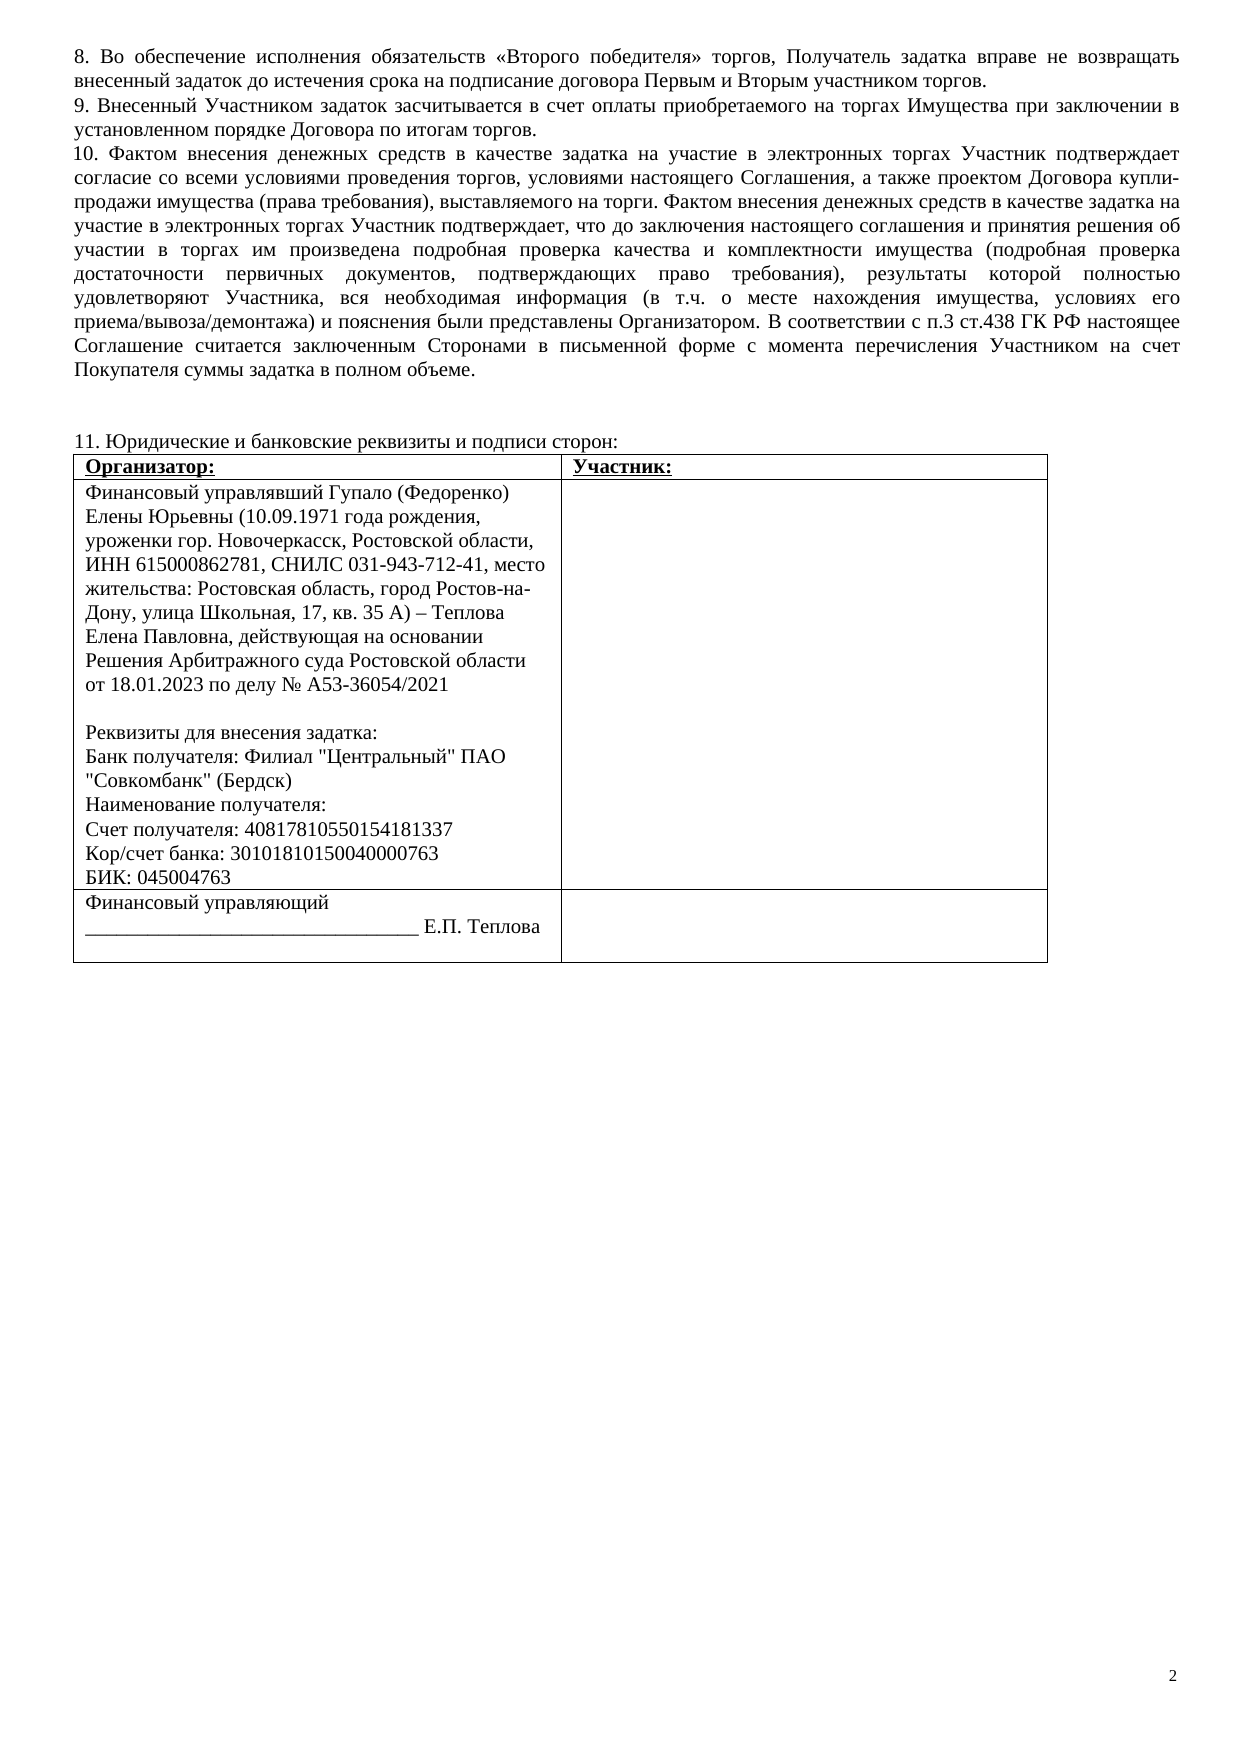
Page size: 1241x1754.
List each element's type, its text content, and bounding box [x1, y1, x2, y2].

table_header Участник: [562, 455, 1047, 478]
table_cell [562, 890, 1047, 962]
table_cell Финансовый управляющий ________________________________ Е.П. Теплова [74, 890, 561, 962]
text 11. Юридические и банковские реквизиты и подписи сторон: [74, 429, 1181, 453]
table_cell [562, 480, 1047, 889]
text 8. Во обеспечение исполнения обязательств «Второго победителя» торгов, Получатель задатка вправе не возвращать внесенный задаток до истечения срока на подписание договора Первым и Вторым участником торгов. [74, 44, 1181, 92]
table_header Организатор: [74, 455, 561, 478]
table_cell Финансовый управлявший Гупало (Федоренко) Елены Юрьевны (10.09.1971 года рождения, уроженки гор. Новочеркасск, Ростовской области, ИНН 615000862781, СНИЛС 031-943-712-41, место жительства: Ростовская область, город Ростов-на-Дону, улица Школьная, 17, кв. 35 А) – Теплова Елена Павловна, действующая на основании Решения Арбитражного суда Ростовской области от 18.01.2023 по делу № А53-36054/2021 Реквизиты для внесения задатка: Банк получателя: Филиал "Центральный" ПАО "Совкомбанк" (Бердск) Наименование получателя: Счет получателя: 40817810550154181337 Кор/счет банка: 30101810150040000763 БИК: 045004763 [74, 480, 561, 889]
text 9. Внесенный Участником задаток засчитывается в счет оплаты приобретаемого на торгах Имущества при заключении в установленном порядке Договора по итогам торгов. [74, 92, 1181, 141]
text 10. Фактом внесения денежных средств в качестве задатка на участие в электронных торгах Участник подтверждает согласие со всеми условиями проведения торгов, условиями настоящего Соглашения, а также проектом Договора купли-продажи имущества (права требования), выставляемого на торги. Фактом внесения денежных средств в качестве задатка на участие в электронных торгах Участник подтверждает, что до заключения настоящего соглашения и принятия решения об участии в торгах им произведена подробная проверка качества и комплектности имущества (подробная проверка достаточности первичных документов, подтверждающих право требования), результаты которой полностью удовлетворяют Участника, вся необходимая информация (в т.ч. о месте нахождения имущества, условиях его приема/вывоза/демонтажа) и пояснения были представлены Организатором. В соответствии с п.3 ст.438 ГК РФ настоящее Соглашение считается заключенным Сторонами в письменной форме с момента перечисления Участником на счет Покупателя суммы задатка в полном объеме. [72, 141, 1181, 381]
